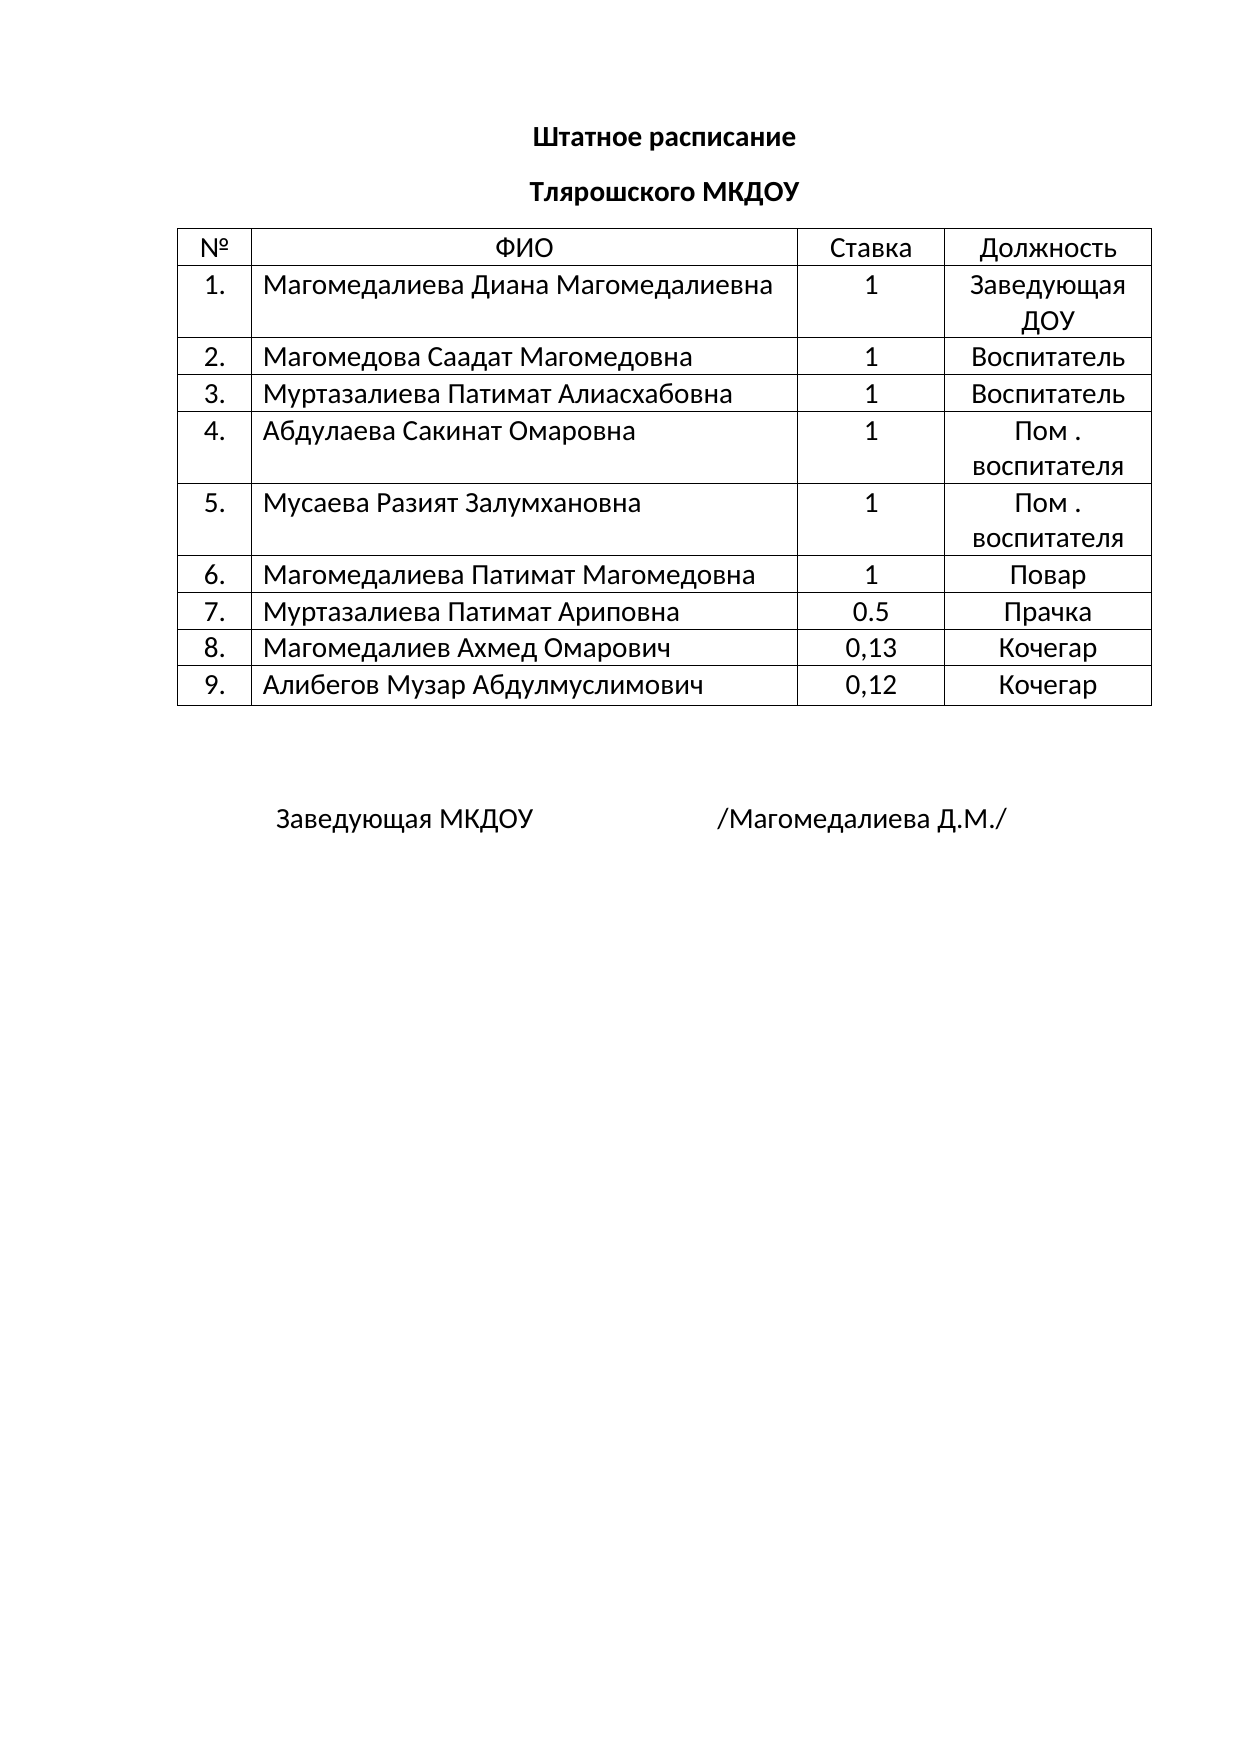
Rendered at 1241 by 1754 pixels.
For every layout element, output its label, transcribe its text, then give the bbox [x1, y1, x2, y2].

table_cell Магомедалиев Ахмед Омарович [252, 630, 797, 665]
table_cell 6. [178, 556, 251, 592]
table_cell 4. [178, 412, 251, 483]
table_cell 1 [798, 412, 944, 483]
table_cell Мусаева Разият Залумхановна [252, 484, 797, 555]
table_cell Воспитатель [945, 375, 1151, 411]
table_cell 7. [178, 593, 251, 628]
table_cell Кочегар [945, 630, 1151, 665]
table_cell 0,12 [798, 666, 944, 705]
table_cell 0.5 [798, 593, 944, 628]
table_cell Магомедалиева Диана Магомедалиевна [252, 266, 797, 337]
table_cell 1 [798, 266, 944, 337]
text Штатное расписание [177, 118, 1152, 154]
table_cell 1. [178, 266, 251, 337]
table_cell Прачка [945, 593, 1151, 628]
table_cell Воспитатель [945, 338, 1151, 374]
table_cell Пом . воспитателя [945, 484, 1151, 555]
table_cell 8. [178, 630, 251, 665]
table_cell 1 [798, 556, 944, 592]
table_cell Абдулаева Сакинат Омаровна [252, 412, 797, 483]
table_cell 1 [798, 338, 944, 374]
table_cell Заведующая ДОУ [945, 266, 1151, 337]
table_header № [178, 229, 251, 265]
table_header Должность [945, 229, 1151, 265]
table_cell Кочегар [945, 666, 1151, 705]
table_cell 0,13 [798, 630, 944, 665]
text Тлярошского МКДОУ [177, 173, 1152, 209]
table_cell Муртазалиева Патимат Ариповна [252, 593, 797, 628]
table_cell Алибегов Музар Абдулмуслимович [252, 666, 797, 705]
table_header ФИО [252, 229, 797, 265]
table_cell 2. [178, 338, 251, 374]
table_cell Магомедалиева Патимат Магомедовна [252, 556, 797, 592]
table_cell Муртазалиева Патимат Алиасхабовна [252, 375, 797, 411]
table_cell Повар [945, 556, 1151, 592]
table_header Ставка [798, 229, 944, 265]
table_cell 1 [798, 484, 944, 555]
table_cell Пом . воспитателя [945, 412, 1151, 483]
table_cell Магомедова Саадат Магомедовна [252, 338, 797, 374]
table_cell 1 [798, 375, 944, 411]
text Заведующая МКДОУ /Магомедалиева Д.М./ [177, 800, 1152, 836]
table_cell 3. [178, 375, 251, 411]
table_cell 9. [178, 666, 251, 705]
table_cell 5. [178, 484, 251, 555]
